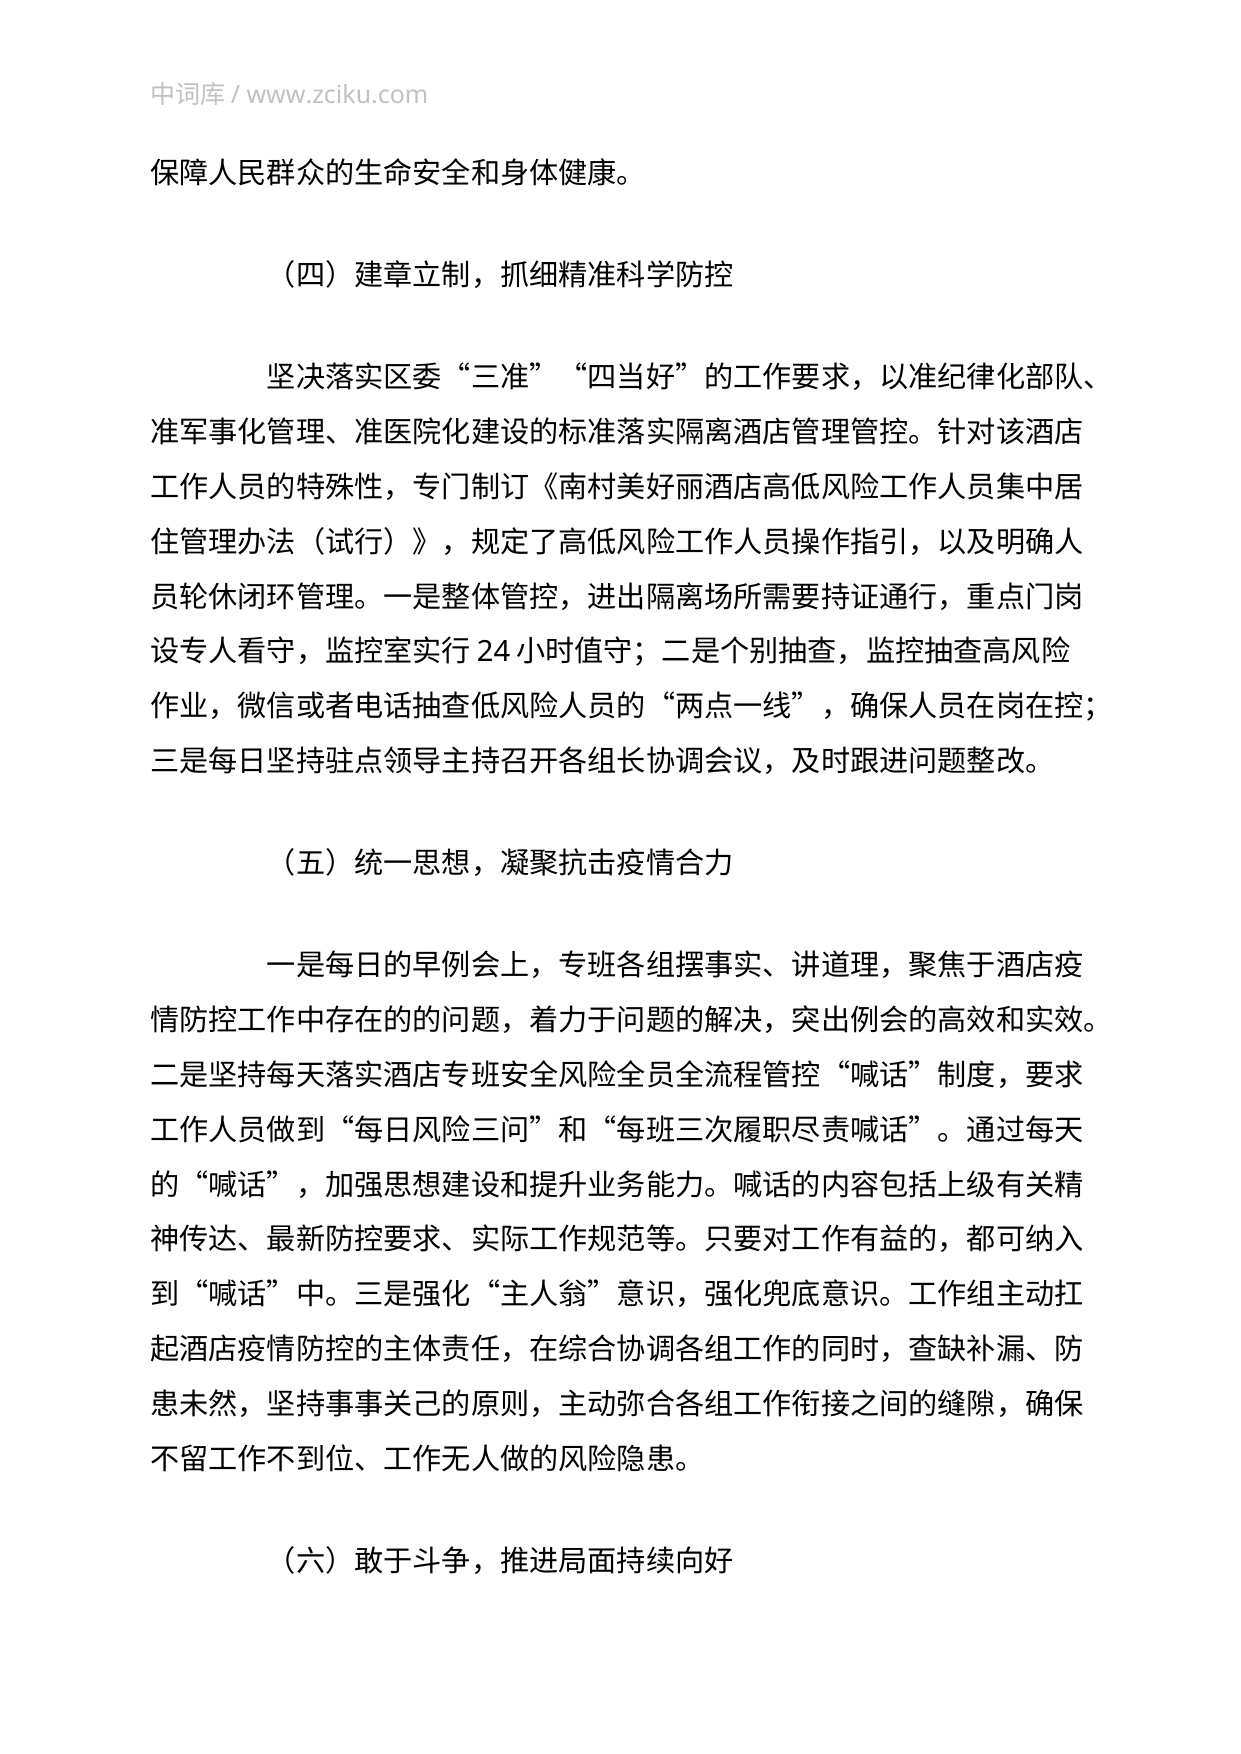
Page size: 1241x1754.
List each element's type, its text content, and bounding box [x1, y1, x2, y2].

text （六）敢于斗争，推进局面持续向好 [150, 1537, 1090, 1579]
text （四）建章立制，抓细精准科学防控 [150, 252, 1090, 294]
text （五）统一思想，凝聚抗击疫情合力 [150, 840, 1090, 882]
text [150, 150, 1090, 192]
text 坚决落实区委“三准”“四当好”的工作要求，以准纪律化部队、准军事化管理、准医院化建设的标准落实隔离酒店管理管控。针对该酒店工作人员的特殊性，专门制订《南村美好丽酒店高低风险工作人员集中居住管理办法（试行）》，规定了高低风险工作人员操作指引，以及明确人员轮休闭环管理。一是整体管控，进出隔离场所需要持证通行，重点门岗设专人看守，监控室实行24小时值守；二是个别抽查，监控抽查高风险作业，微信或者电话抽查低风险人员的“两点一线”，确保人员在岗在控；三是每日坚持驻点领导主持召开各组长协调会议，及时跟进问题整改。 [150, 353, 1090, 780]
text 一是每日的早例会上，专班各组摆事实、讲道理，聚焦于酒店疫情防控工作中存在的的问题，着力于问题的解决，突出例会的高效和实效。二是坚持每天落实酒店专班安全风险全员全流程管控“喊话”制度，要求工作人员做到“每日风险三问”和“每班三次履职尽责喊话”。通过每天的“喊话”，加强思想建设和提升业务能力。喊话的内容包括上级有关精神传达、最新防控要求、实际工作规范等。只要对工作有益的，都可纳入到“喊话”中。三是强化“主人翁”意识，强化兜底意识。工作组主动扛起酒店疫情防控的主体责任，在综合协调各组工作的同时，查缺补漏、防患未然，坚持事事关己的原则，主动弥合各组工作衔接之间的缝隙，确保不留工作不到位、工作无人做的风险隐患。 [150, 941, 1090, 1478]
